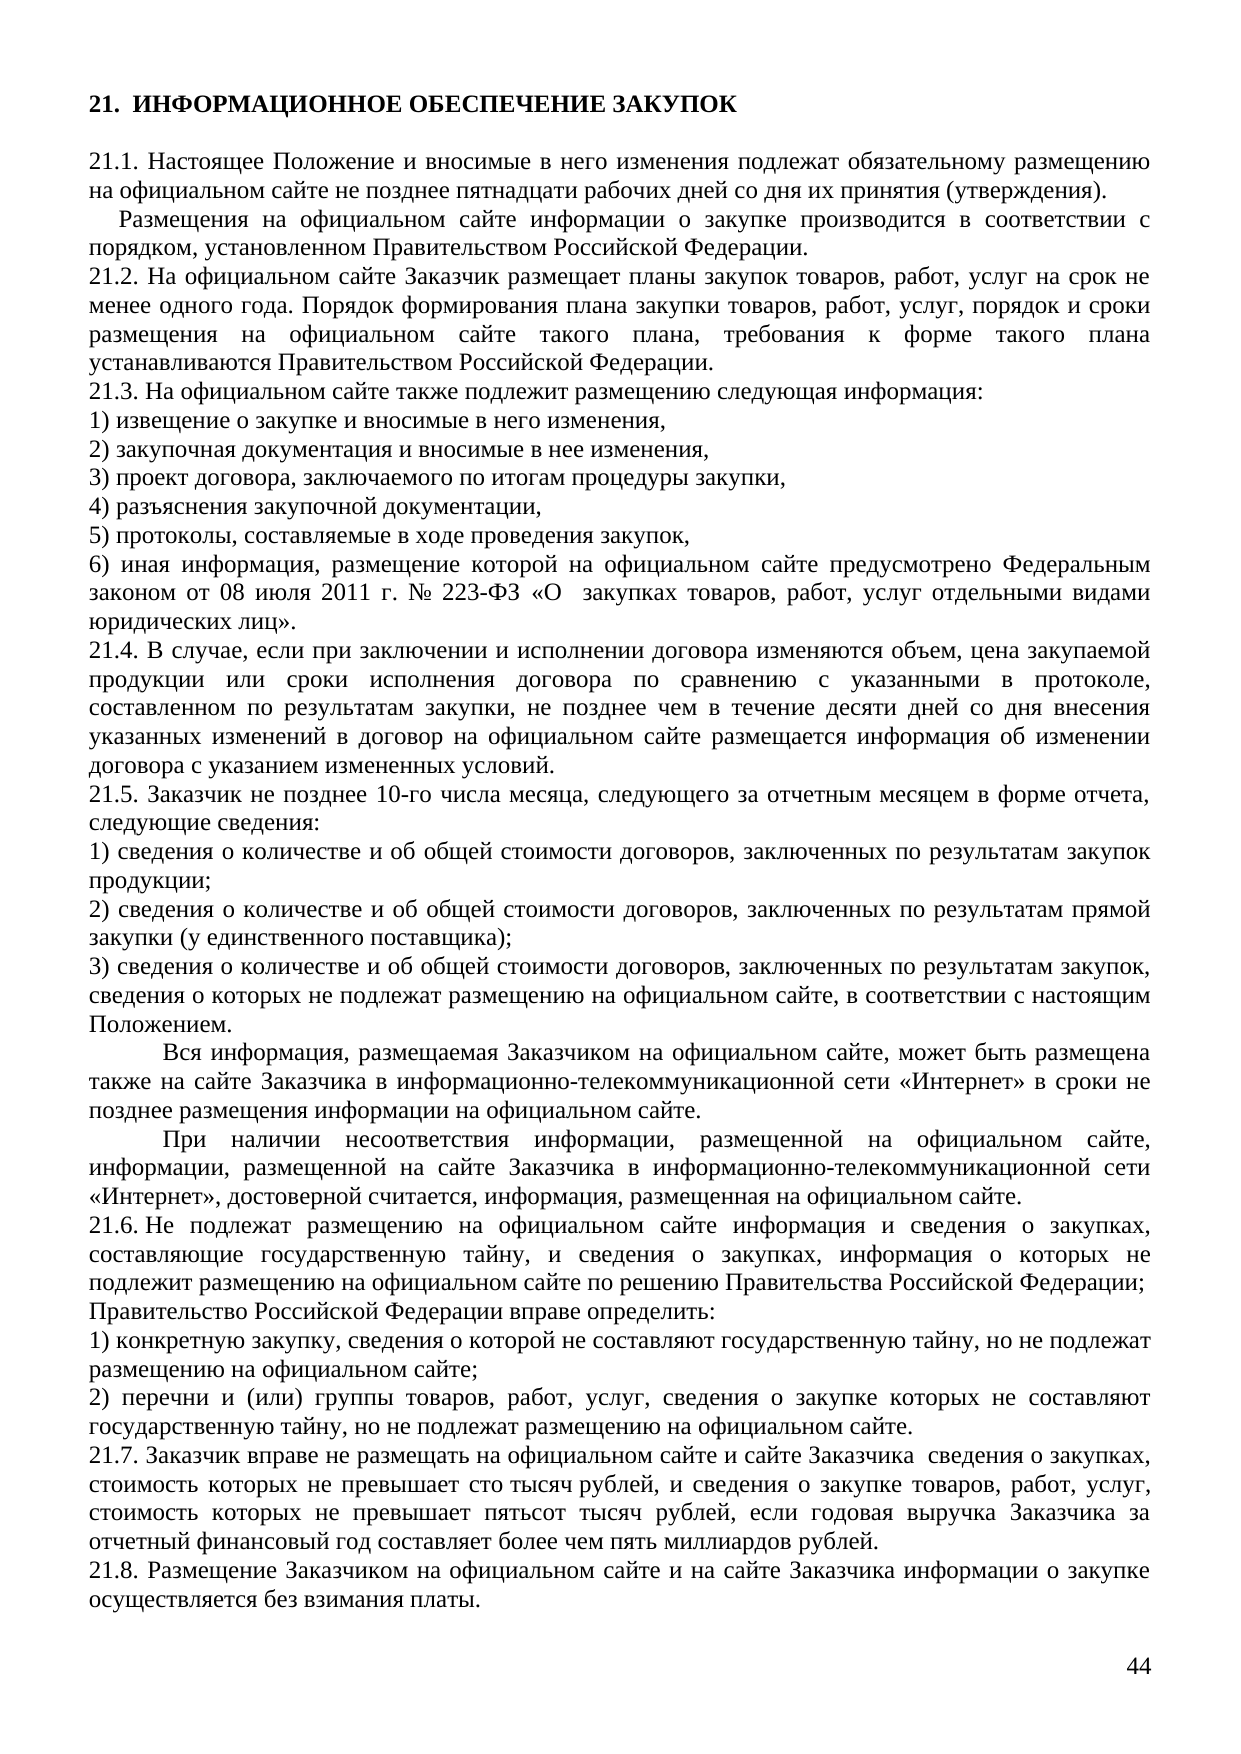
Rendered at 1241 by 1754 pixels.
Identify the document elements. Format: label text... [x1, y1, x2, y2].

text 21.5. Заказчик не позднее 10-го числа месяца, следующего за отчетным месяцем в форме отчета, следующие сведения: [89, 779, 1152, 836]
text 21.7. Заказчик вправе не размещать на официальном сайте и сайте Заказчика сведения о закупках, стоимость которых не превышает сто тысяч рублей, и сведения о закупке товаров, работ, услуг, стоимость которых не превышает пятьсот тысяч рублей, если годовая выручка Заказчика за отчетный финансовый год составляет более чем пять миллиардов рублей. [89, 1440, 1152, 1555]
text 1) извещение о закупке и вносимые в него изменения, [89, 405, 1152, 434]
text 3) сведения о количестве и об общей стоимости договоров, заключенных по результатам закупок, сведения о которых не подлежат размещению на официальном сайте, в соответствии с настоящим Положением. [89, 951, 1152, 1037]
text 1) сведения о количестве и об общей стоимости договоров, заключенных по результатам закупок продукции; [89, 836, 1152, 894]
text 4) разъяснения закупочной документации, [89, 491, 1152, 520]
text Правительство Российской Федерации вправе определить: [89, 1296, 1152, 1325]
text 21.3. На официальном сайте также подлежит размещению следующая информация: [89, 376, 1152, 405]
text Размещения на официальном сайте информации о закупке производится в соответствии с порядком, установленном Правительством Российской Федерации. [89, 204, 1152, 261]
text 21.1. Настоящее Положение и вносимые в него изменения подлежат обязательному размещению на официальном сайте не позднее пятнадцати рабочих дней со дня их принятия (утверждения). [89, 146, 1152, 204]
text 21.6. Не подлежат размещению на официальном сайте информация и сведения о закупках, составляющие государственную тайну, и сведения о закупках, информация о которых не подлежит размещению на официальном сайте по решению Правительства Российской Федерации; [89, 1210, 1152, 1296]
text 1) конкретную закупку, сведения о которой не составляют государственную тайну, но не подлежат размещению на официальном сайте; [89, 1325, 1152, 1382]
text 3) проект договора, заключаемого по итогам процедуры закупки, [89, 462, 1152, 491]
text 21.4. В случае, если при заключении и исполнении договора изменяются объем, цена закупаемой продукции или сроки исполнения договора по сравнению с указанными в протоколе, составленном по результатам закупки, не позднее чем в течение десяти дней со дня внесения указанных изменений в договор на официальном сайте размещается информация об изменении договора с указанием измененных условий. [89, 635, 1152, 779]
text 21.8. Размещение Заказчиком на официальном сайте и на сайте Заказчика информации о закупке осуществляется без взимания платы. [89, 1555, 1152, 1612]
text 2) сведения о количестве и об общей стоимости договоров, заключенных по результатам прямой закупки (у единственного поставщика); [89, 894, 1152, 951]
text При наличии несоответствия информации, размещенной на официальном сайте, информации, размещенной на сайте Заказчика в информационно-телекоммуникационной сети «Интернет», достоверной считается, информация, размещенная на официальном сайте. [89, 1124, 1152, 1210]
subtitle 21. ИНФОРМАЦИОННОЕ ОБЕСПЕЧЕНИЕ ЗАКУПОК [89, 89, 1152, 117]
text 6) иная информация, размещение которой на официальном сайте предусмотрено Федеральным законом от 08 июля 2011 г. № 223-ФЗ «О закупках товаров, работ, услуг отдельными видами юридических лиц». [89, 549, 1152, 635]
text 21.2. На официальном сайте Заказчик размещает планы закупок товаров, работ, услуг на срок не менее одного года. Порядок формирования плана закупки товаров, работ, услуг, порядок и сроки размещения на официальном сайте такого плана, требования к форме такого плана устанавливаются Правительством Российской Федерации. [89, 261, 1152, 376]
text 2) закупочная документация и вносимые в нее изменения, [89, 434, 1152, 462]
text 2) перечни и (или) группы товаров, работ, услуг, сведения о закупке которых не составляют государственную тайну, но не подлежат размещению на официальном сайте. [89, 1382, 1152, 1440]
text 5) протоколы, составляемые в ходе проведения закупок, [89, 520, 1152, 549]
text Вся информация, размещаемая Заказчиком на официальном сайте, может быть размещена также на сайте Заказчика в информационно-телекоммуникационной сети «Интернет» в сроки не позднее размещения информации на официальном сайте. [89, 1037, 1152, 1124]
